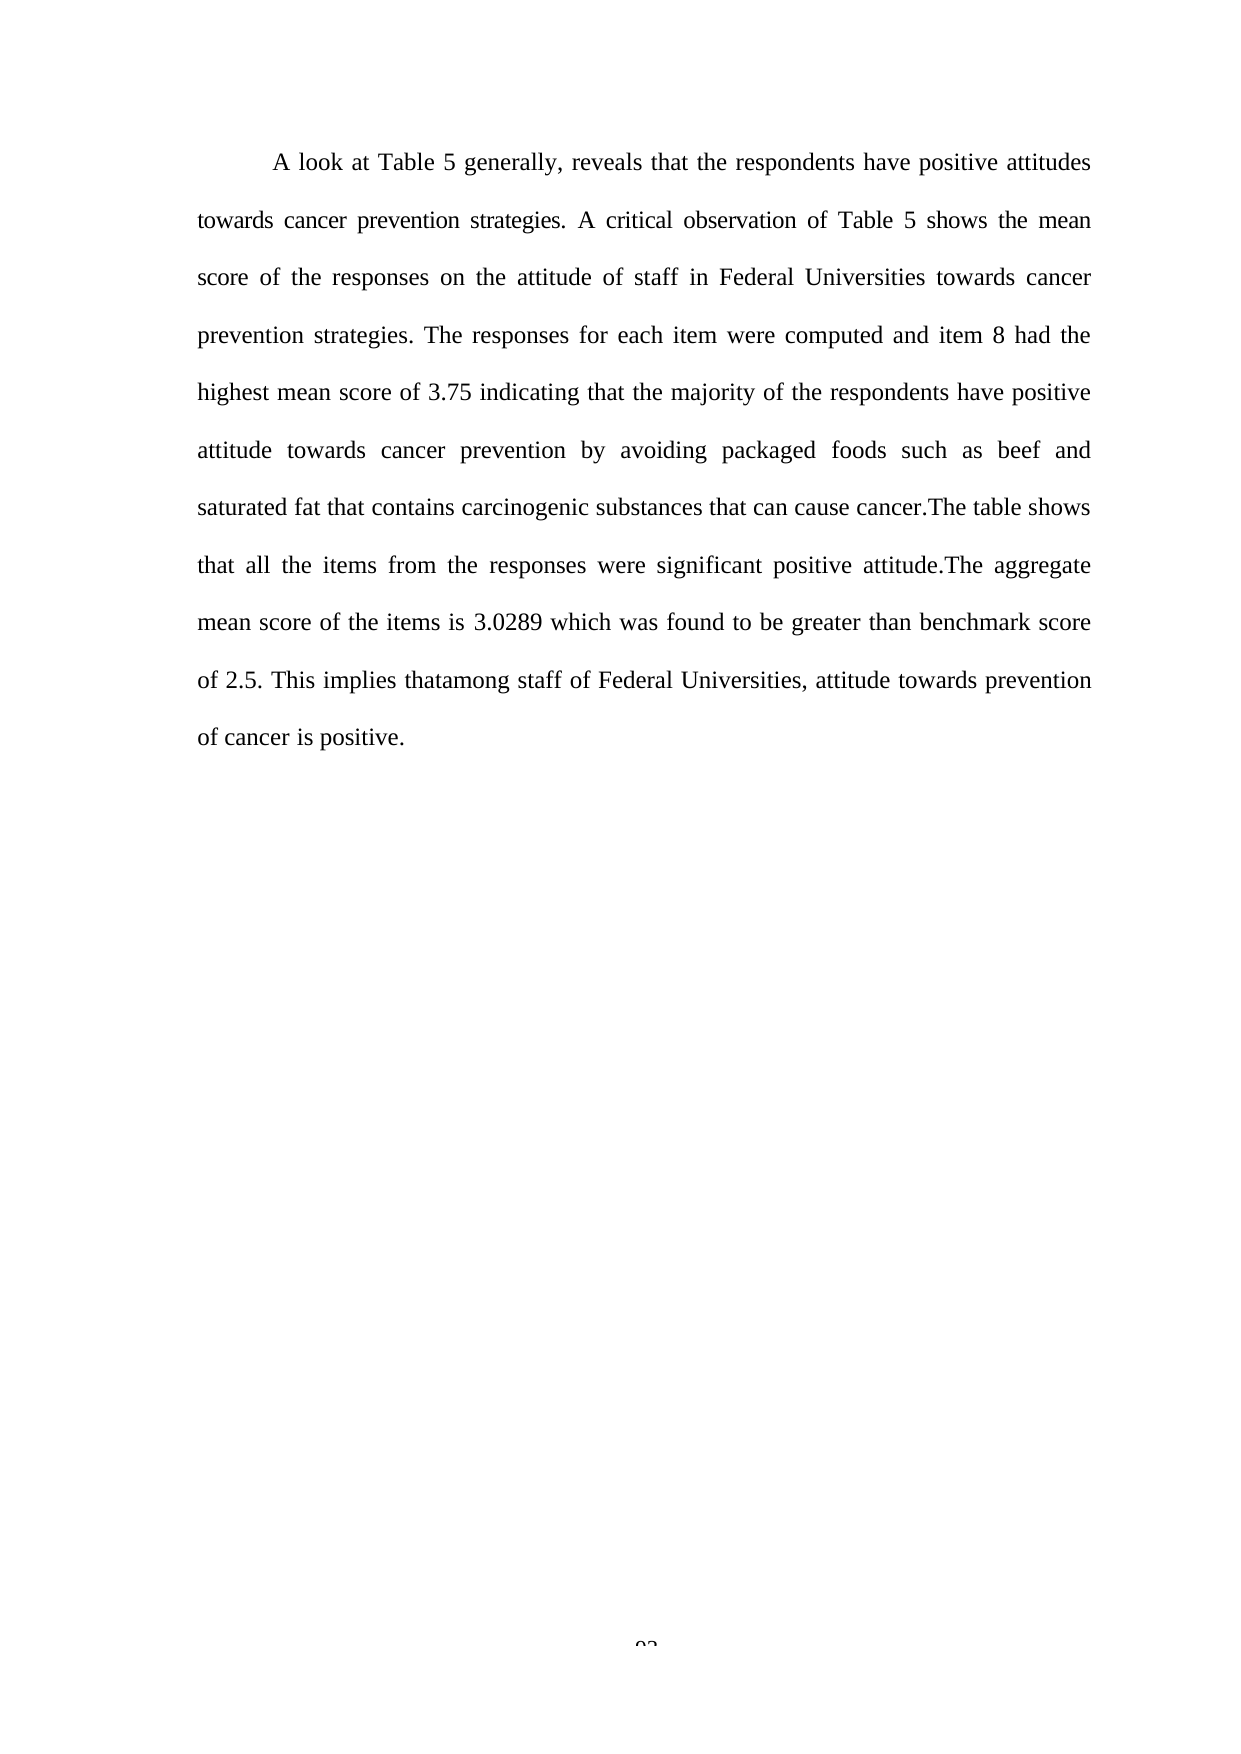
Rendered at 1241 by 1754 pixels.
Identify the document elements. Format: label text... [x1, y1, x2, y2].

text A look at Table 5 generally, reveals that the respondents have positive attitudes towards cancer prevention strategies. A critical observation of Table 5 shows the mean score of the responses on the attitude of staff in Federal Universities towards cancer prevention strategies. The responses for each item were computed and item 8 had the highest mean score of 3.75 indicating that the majority of the respondents have positive attitude towards cancer prevention by avoiding packaged foods such as beef and saturated fat that contains carcinogenic substances that can cause cancer.The table shows that all the items from the responses were significant positive attitude.The aggregate mean score of the items is 3.0289 which was found to be greater than benchmark score of 2.5. This implies thatamong staff of Federal Universities, attitude towards prevention of cancer is positive. [197, 147, 1092, 751]
